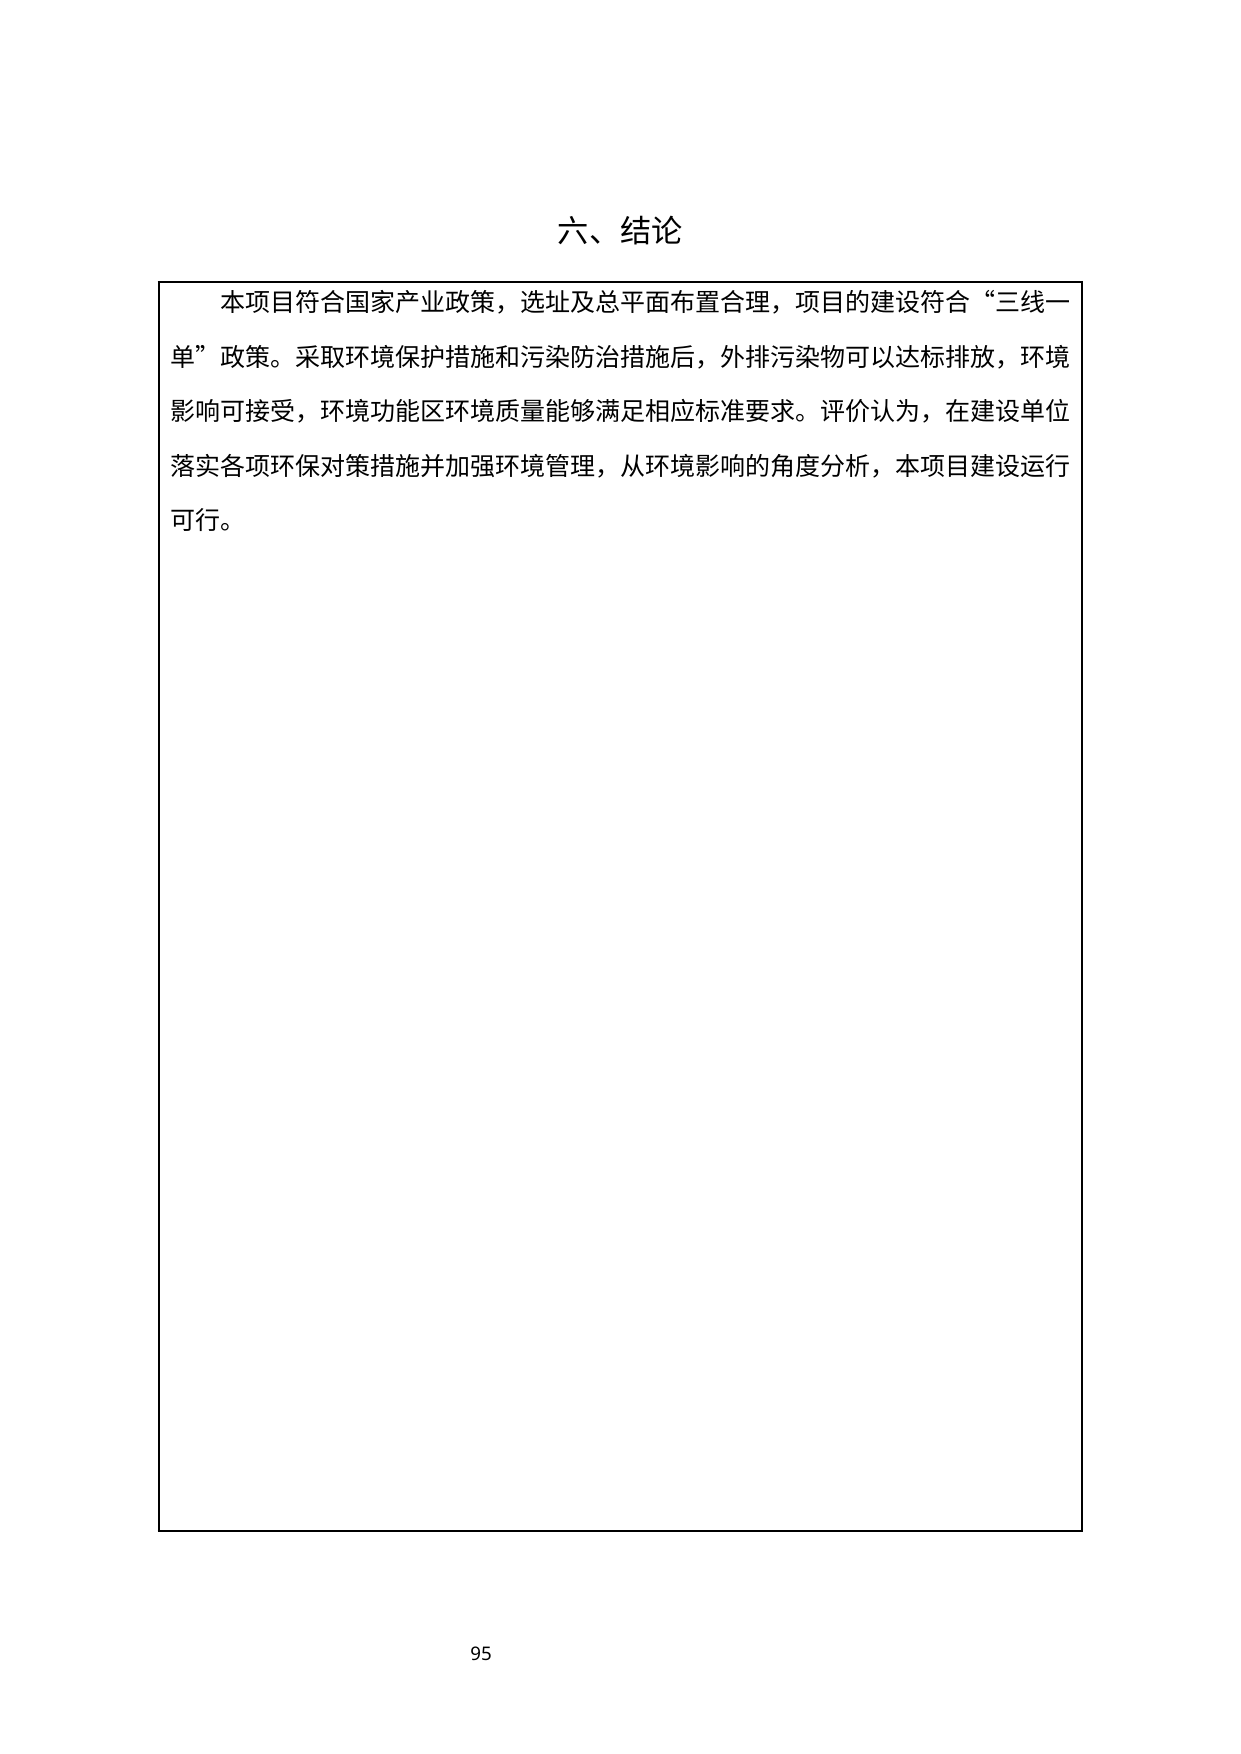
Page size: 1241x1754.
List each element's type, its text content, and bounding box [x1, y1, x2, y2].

text 六、结论 [159, 206, 1081, 252]
table_header 本项目符合国家产业政策，选址及总平面布置合理，项目的建设符合“三线一单”政策。采取环境保护措施和污染防治措施后，外排污染物可以达标排放，环境影响可接受，环境功能区环境质量能够满足相应标准要求。评价认为，在建设单位落实各项环保对策措施并加强环境管理，从环境影响的角度分析，本项目建设运行可行。 [160, 283, 1081, 1530]
